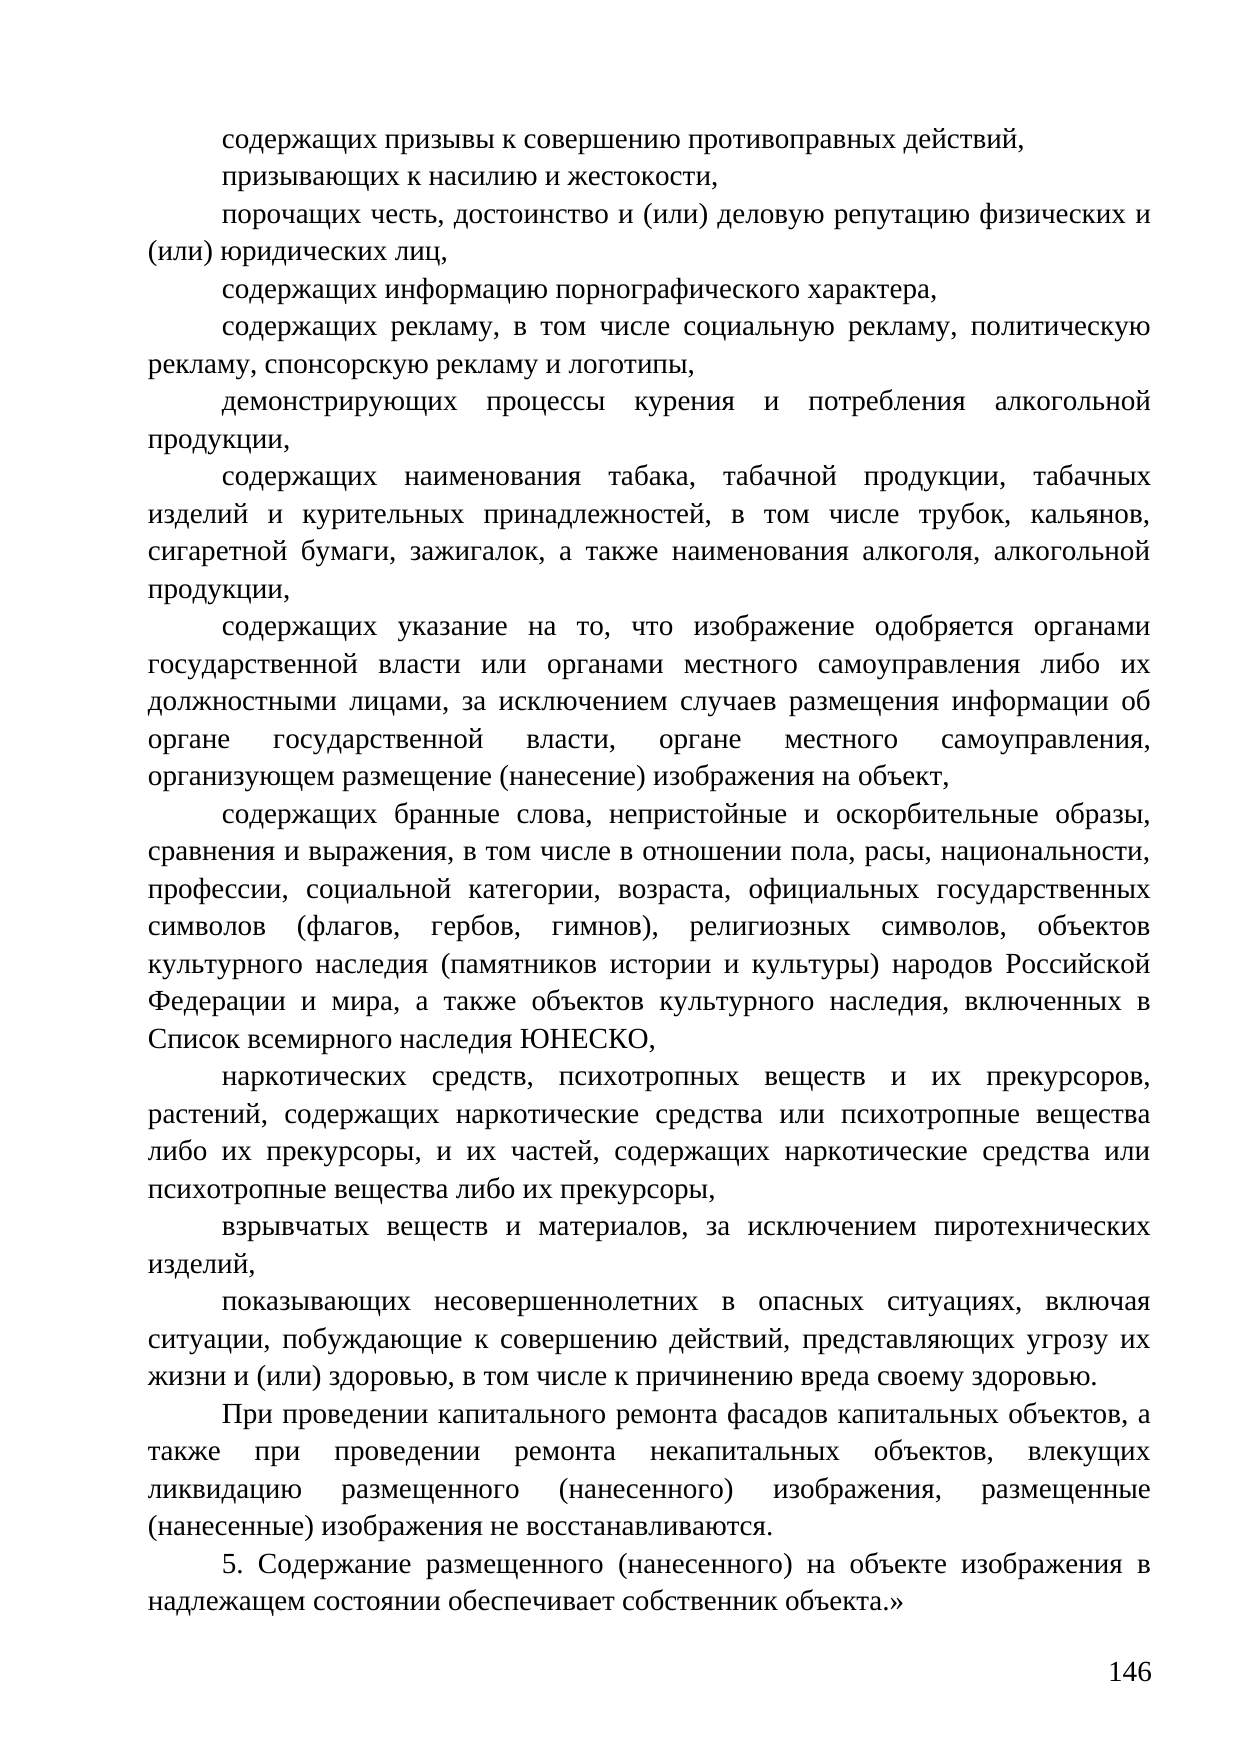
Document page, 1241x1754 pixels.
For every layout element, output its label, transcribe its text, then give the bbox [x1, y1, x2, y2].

text показывающих несовершеннолетних в опасных ситуациях, включая ситуации, побуждающие к совершению действий, представляющих угрозу их жизни и (или) здоровью, в том числе к причинению вреда своему здоровью. [148, 1281, 1152, 1393]
text демонстрирующих процессы курения и потребления алкогольной продукции, [148, 381, 1152, 456]
text содержащих рекламу, в том числе социальную рекламу, политическую рекламу, спонсорскую рекламу и логотипы, [148, 306, 1152, 381]
text 5. Содержание размещенного (нанесенного) на объекте изображения в надлежащем состоянии обеспечивает собственник объекта.» [148, 1543, 1152, 1618]
text содержащих призывы к совершению противоправных действий, [148, 118, 1152, 156]
text содержащих бранные слова, непристойные и оскорбительные образы, сравнения и выражения, в том числе в отношении пола, расы, национальности, профессии, социальной категории, возраста, официальных государственных символов (флагов, гербов, гимнов), религиозных символов, объектов культурного наследия (памятников истории и культуры) народов Российской Федерации и мира, а также объектов культурного наследия, включенных в Список всемирного наследия ЮНЕСКО, [148, 793, 1152, 1056]
text содержащих информацию порнографического характера, [148, 268, 1152, 306]
text взрывчатых веществ и материалов, за исключением пиротехнических изделий, [148, 1206, 1152, 1281]
text наркотических средств, психотропных веществ и их прекурсоров, растений, содержащих наркотические средства или психотропные вещества либо их прекурсоры, и их частей, содержащих наркотические средства или психотропные вещества либо их прекурсоры, [148, 1056, 1152, 1206]
text содержащих наименования табака, табачной продукции, табачных изделий и курительных принадлежностей, в том числе трубок, кальянов, сигаретной бумаги, зажигалок, а также наименования алкоголя, алкогольной продукции, [148, 456, 1152, 606]
text призывающих к насилию и жестокости, [148, 156, 1152, 193]
text содержащих указание на то, что изображение одобряется органами государственной власти или органами местного самоуправления либо их должностными лицами, за исключением случаев размещения информации об органе государственной власти, органе местного самоуправления, организующем размещение (нанесение) изображения на объект, [148, 606, 1152, 793]
text порочащих честь, достоинство и (или) деловую репутацию физических и (или) юридических лиц, [148, 193, 1152, 268]
text При проведении капитального ремонта фасадов капитальных объектов, а также при проведении ремонта некапитальных объектов, влекущих ликвидацию размещенного (нанесенного) изображения, размещенные (нанесенные) изображения не восстанавливаются. [148, 1393, 1152, 1543]
